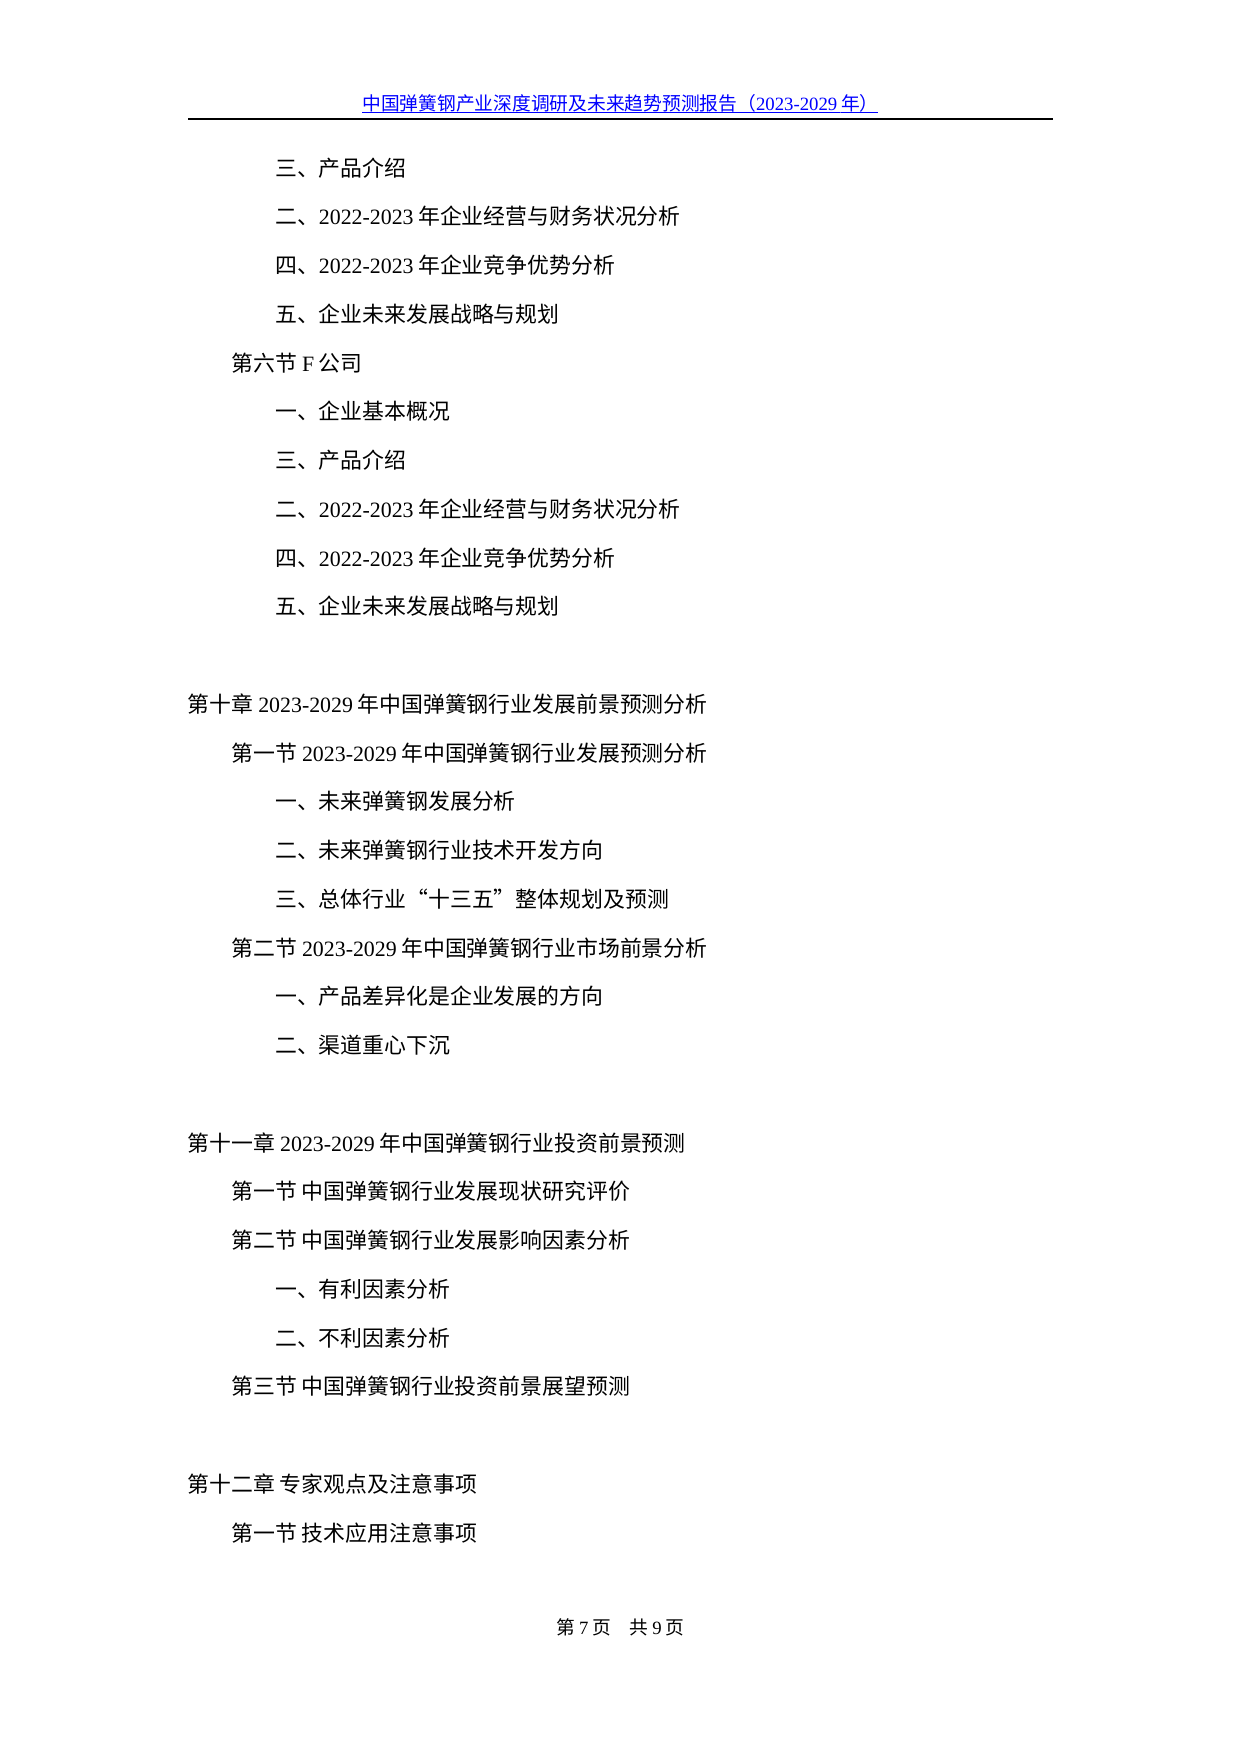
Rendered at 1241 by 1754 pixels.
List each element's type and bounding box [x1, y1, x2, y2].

text [187, 150, 1053, 1548]
